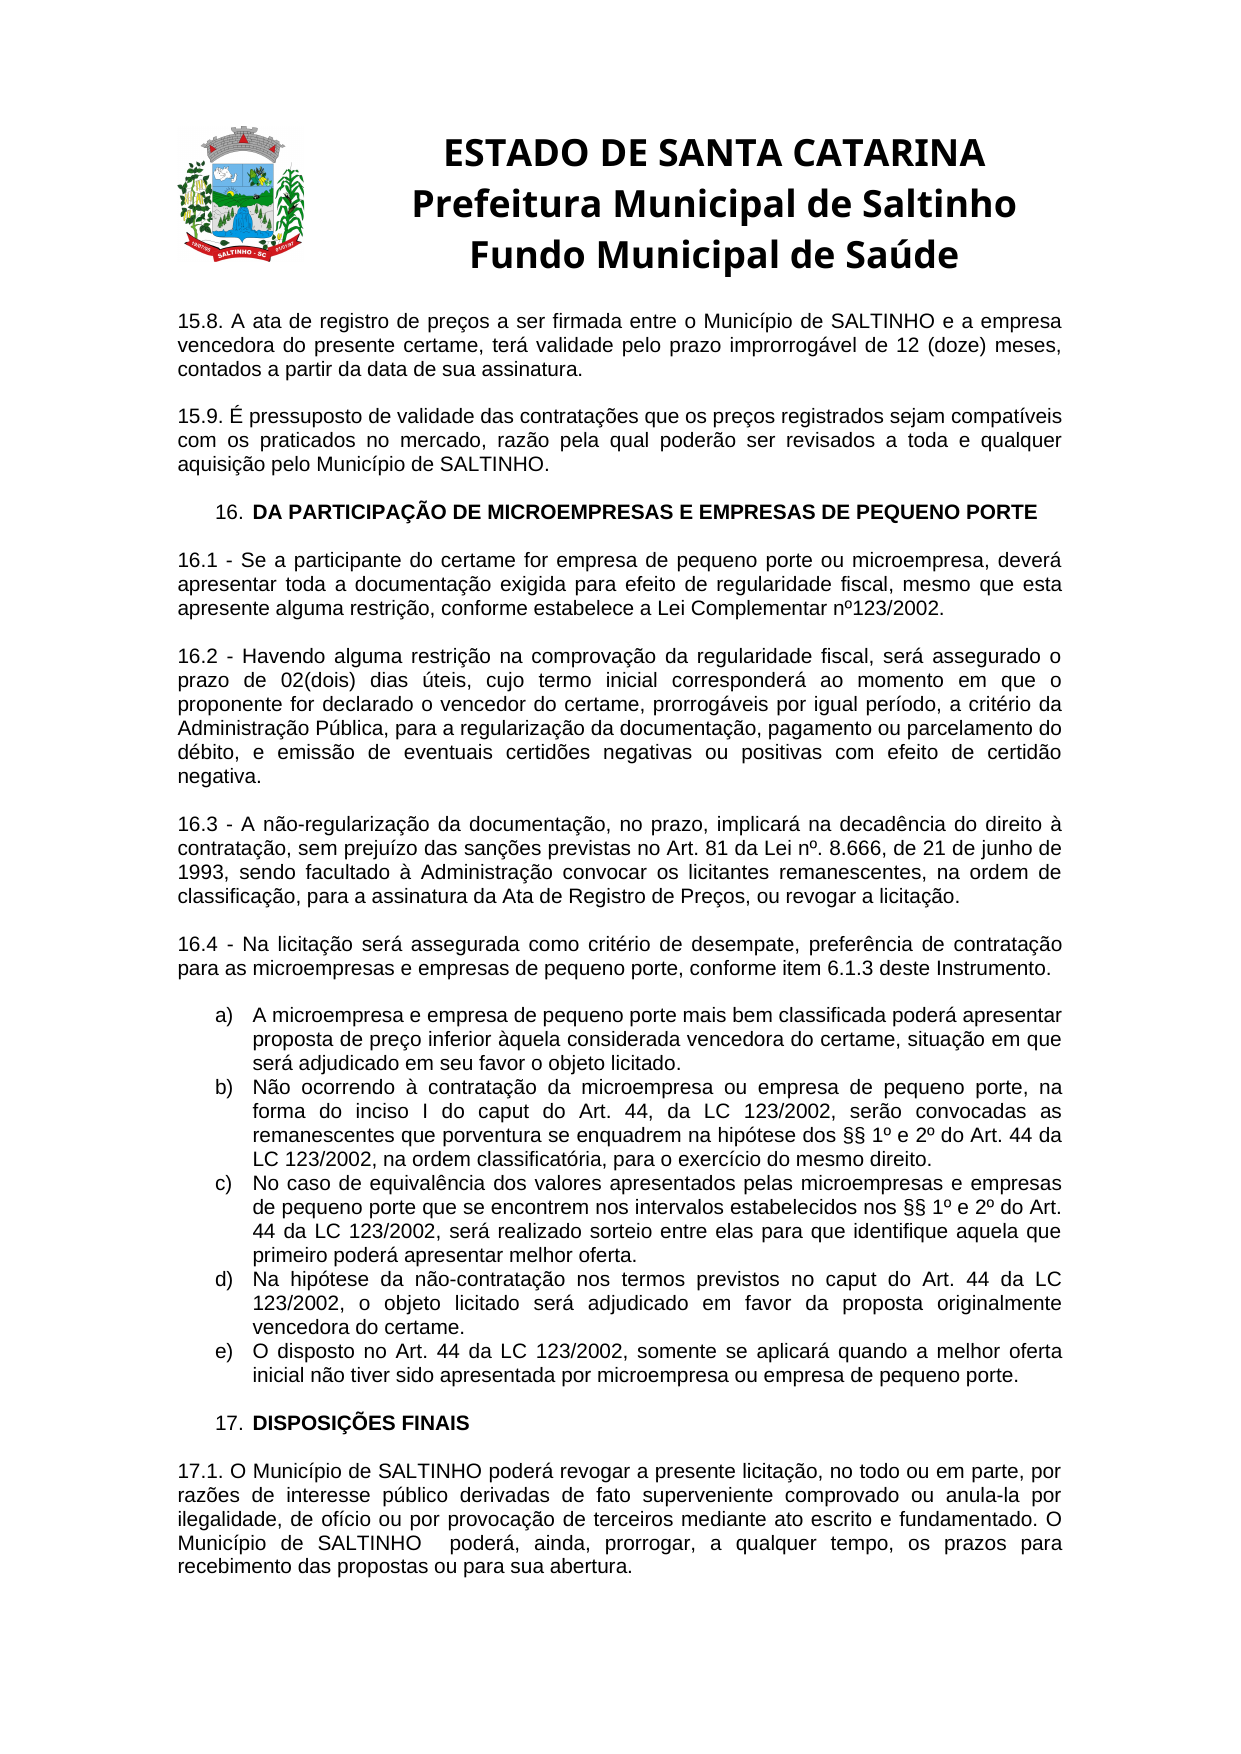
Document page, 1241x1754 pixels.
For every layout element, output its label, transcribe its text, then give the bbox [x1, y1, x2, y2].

text 17.1. O Município de SALTINHO poderá revogar a presente licitação, no todo ou em parte, por razões de interesse público derivadas de fato superveniente comprovado ou anula-la por ilegalidade, de ofício ou por provocação de terceiros mediante ato escrito e fundamentado. O Município de SALTINHO poderá, ainda, prorrogar, a qualquer tempo, os prazos para recebimento das propostas ou para sua abertura. [177, 1458, 1063, 1578]
picture [177, 126, 305, 262]
list A microempresa e empresa de pequeno porte mais bem classificada poderá apresentar proposta de preço inferior àquela considerada vencedora do certame, situação em que será adjudicado em seu favor o objeto licitado. [215, 1003, 1063, 1075]
list DA PARTICIPAÇÃO DE MICROEMPRESAS E EMPRESAS DE PEQUENO PORTE [215, 500, 1063, 524]
text 16.4 - Na licitação será assegurada como critério de desempate, preferência de contratação para as microempresas e empresas de pequeno porte, conforme item 6.1.3 deste Instrumento. [177, 931, 1063, 979]
list DISPOSIÇÕES FINAIS [215, 1411, 1063, 1434]
text 16.1 - Se a participante do certame for empresa de pequeno porte ou microempresa, deverá apresentar toda a documentação exigida para efeito de regularidade fiscal, mesmo que esta apresente alguma restrição, conforme estabelece a Lei Complementar nº123/2002. [177, 548, 1063, 620]
text 15.8. A ata de registro de preços a ser firmada entre o Município de SALTINHO e a empresa vencedora do presente certame, terá validade pelo prazo improrrogável de 12 (doze) meses, contados a partir da data de sua assinatura. [177, 308, 1063, 380]
list Na hipótese da não-contratação nos termos previstos no caput do Art. 44 da LC 123/2002, o objeto licitado será adjudicado em favor da proposta originalmente vencedora do certame. [215, 1267, 1063, 1339]
text 15.9. É pressuposto de validade das contratações que os preços registrados sejam compatíveis com os praticados no mercado, razão pela qual poderão ser revisados a toda e qualquer aquisição pelo Município de SALTINHO. [177, 404, 1063, 476]
list No caso de equivalência dos valores apresentados pelas microempresas e empresas de pequeno porte que se encontrem nos intervalos estabelecidos nos §§ 1º e 2º do Art. 44 da LC 123/2002, será realizado sorteio entre elas para que identifique aquela que primeiro poderá apresentar melhor oferta. [215, 1171, 1063, 1267]
text 16.3 - A não-regularização da documentação, no prazo, implicará na decadência do direito à contratação, sem prejuízo das sanções previstas no Art. 81 da Lei nº. 8.666, de 21 de junho de 1993, sendo facultado à Administração convocar os licitantes remanescentes, na ordem de classificação, para a assinatura da Ata de Registro de Preços, ou revogar a licitação. [177, 812, 1063, 907]
list Não ocorrendo à contratação da microempresa ou empresa de pequeno porte, na forma do inciso I do caput do Art. 44, da LC 123/2002, serão convocadas as remanescentes que porventura se enquadrem na hipótese dos §§ 1º e 2º do Art. 44 da LC 123/2002, na ordem classificatória, para o exercício do mesmo direito. [215, 1075, 1063, 1171]
list O disposto no Art. 44 da LC 123/2002, somente se aplicará quando a melhor oferta inicial não tiver sido apresentada por microempresa ou empresa de pequeno porte. [215, 1339, 1063, 1387]
text 16.2 - Havendo alguma restrição na comprovação da regularidade fiscal, será assegurado o prazo de 02(dois) dias úteis, cujo termo inicial corresponderá ao momento em que o proponente for declarado o vencedor do certame, prorrogáveis por igual período, a critério da Administração Pública, para a regularização da documentação, pagamento ou parcelamento do débito, e emissão de eventuais certidões negativas ou positivas com efeito de certidão negativa. [177, 644, 1063, 788]
